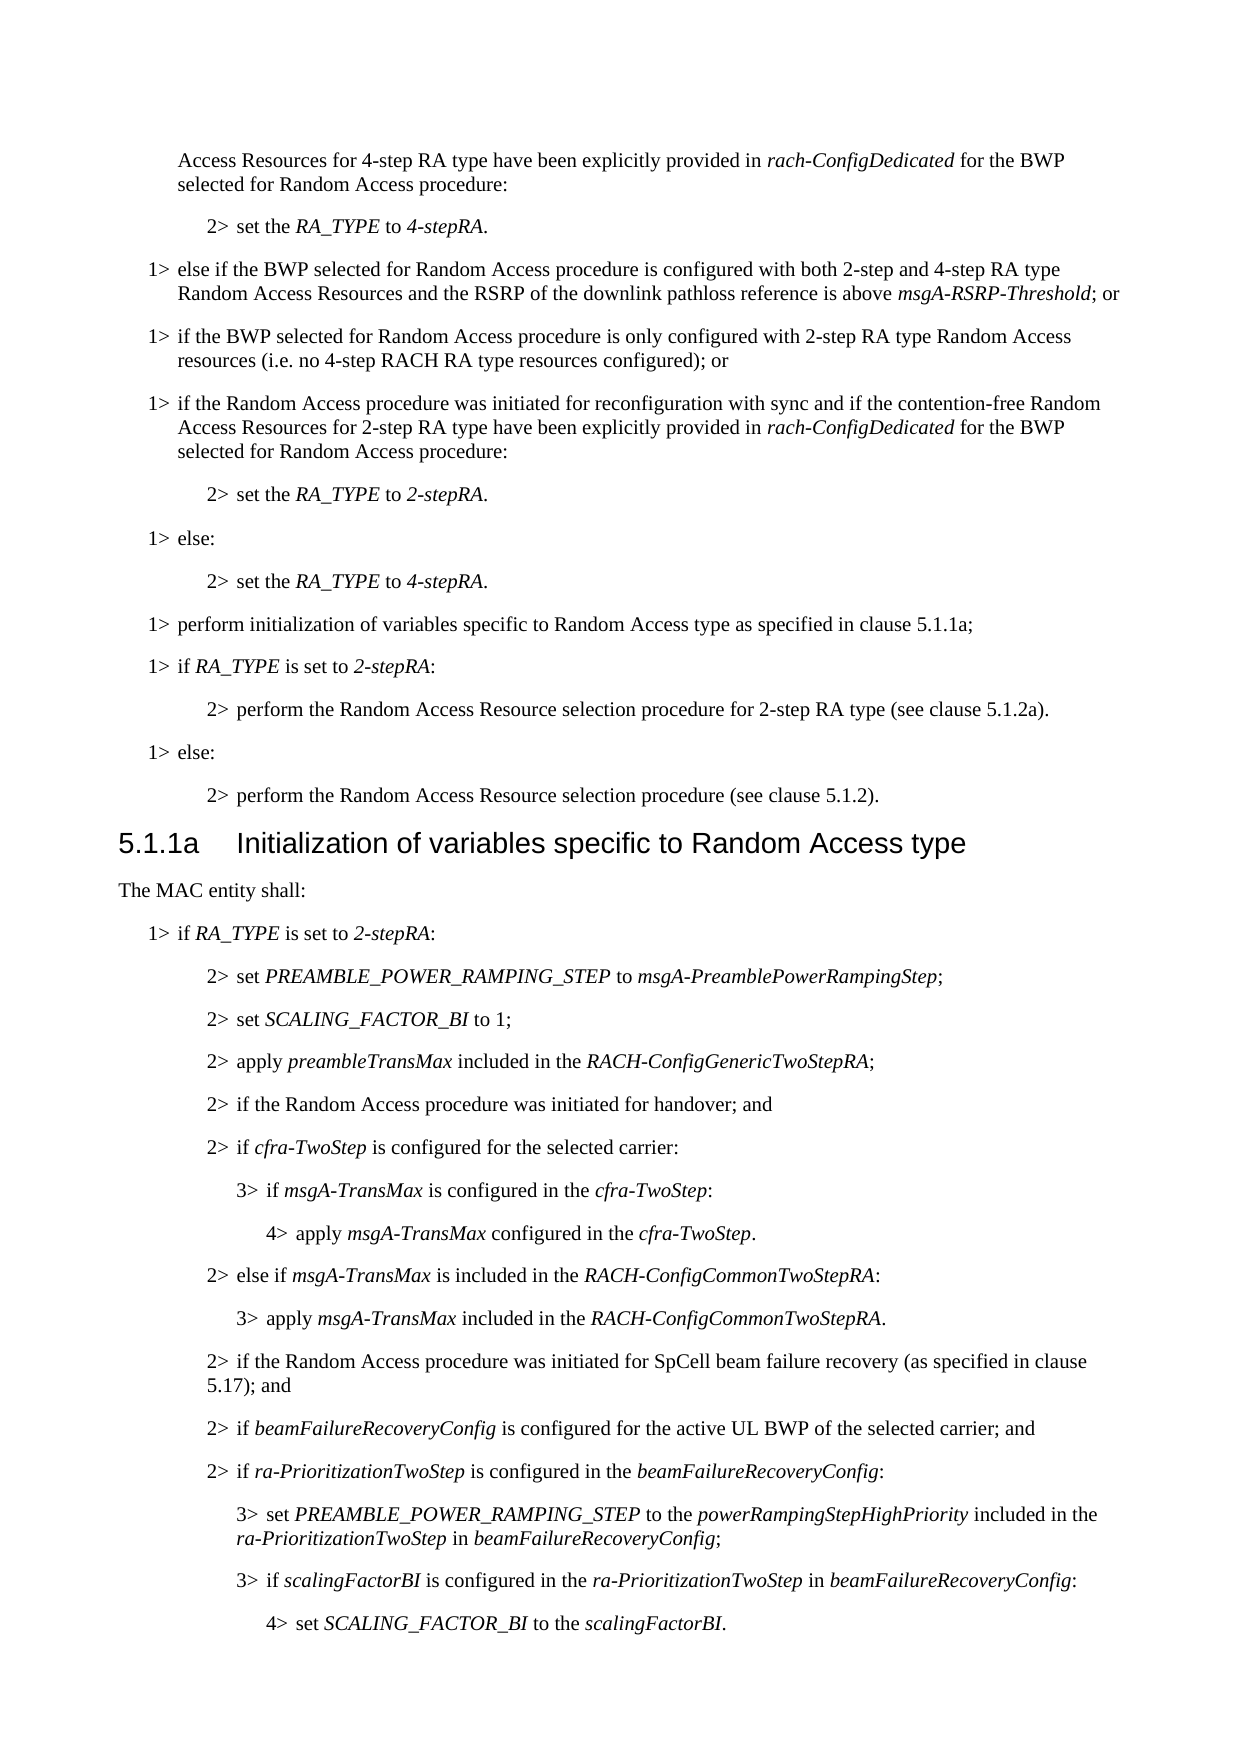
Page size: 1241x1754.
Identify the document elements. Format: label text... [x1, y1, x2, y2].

text The MAC entity shall: [118, 878, 1122, 902]
text 2> set the RA_TYPE to 4-stepRA. [207, 569, 1122, 593]
text 1> else: [148, 740, 1122, 764]
text 3> if scalingFactorBI is configured in the ra-PrioritizationTwoStep in beamFailureRecoveryConfig: [236, 1568, 1122, 1592]
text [148, 147, 1122, 196]
text 2> if the Random Access procedure was initiated for handover; and [207, 1092, 1122, 1116]
text 2> set the RA_TYPE to 4-stepRA. [207, 214, 1122, 238]
text 2> perform the Random Access Resource selection procedure for 2-step RA type (see clause 5.1.2a). [207, 697, 1122, 721]
text 4> apply msgA-TransMax configured in the cfra-TwoStep. [266, 1221, 1122, 1244]
text 1> perform initialization of variables specific to Random Access type as specified in clause 5.1.1a; [148, 612, 1122, 636]
text 2> set PREAMBLE_POWER_RAMPING_STEP to msgA-PreamblePowerRampingStep; [207, 964, 1122, 988]
text 2> if ra-PrioritizationTwoStep is configured in the beamFailureRecoveryConfig: [207, 1459, 1122, 1483]
text 3> if msgA-TransMax is configured in the cfra-TwoStep: [236, 1178, 1122, 1202]
text 1> if RA_TYPE is set to 2-stepRA: [148, 654, 1122, 678]
text 1> else if the BWP selected for Random Access procedure is configured with both 2-step and 4-step RA type Random Access Resources and the RSRP of the downlink pathloss reference is above msgA-RSRP-Threshold; or [148, 257, 1122, 305]
text 2> if the Random Access procedure was initiated for SpCell beam failure recovery (as specified in clause 5.17); and [207, 1349, 1122, 1397]
text 1> if RA_TYPE is set to 2-stepRA: [148, 921, 1122, 945]
text 3> set PREAMBLE_POWER_RAMPING_STEP to the powerRampingStepHighPriority included in the ra-PrioritizationTwoStep in beamFailureRecoveryConfig; [236, 1501, 1122, 1549]
text 2> set SCALING_FACTOR_BI to 1; [207, 1006, 1122, 1031]
text 4> set SCALING_FACTOR_BI to the scalingFactorBI. [266, 1611, 1122, 1635]
subtitle 5.1.1a Initialization of variables specific to Random Access type [118, 826, 1122, 859]
text 1> if the BWP selected for Random Access procedure is only configured with 2-step RA type Random Access resources (i.e. no 4-step RACH RA type resources configured); or [148, 324, 1122, 372]
text 2> if cfra-TwoStep is configured for the selected carrier: [207, 1135, 1122, 1159]
text 1> if the Random Access procedure was initiated for reconfiguration with sync and if the contention-free Random Access Resources for 2-step RA type have been explicitly provided in rach-ConfigDedicated for the BWP selected for Random Access procedure: [148, 391, 1122, 463]
text 2> set the RA_TYPE to 2-stepRA. [207, 482, 1122, 506]
text 2> else if msgA-TransMax is included in the RACH-ConfigCommonTwoStepRA: [207, 1263, 1122, 1287]
text 1> else: [148, 526, 1122, 550]
text 2> perform the Random Access Resource selection procedure (see clause 5.1.2). [207, 783, 1122, 807]
text 3> apply msgA-TransMax included in the RACH-ConfigCommonTwoStepRA. [236, 1306, 1122, 1330]
text 2> apply preambleTransMax included in the RACH-ConfigGenericTwoStepRA; [207, 1049, 1122, 1073]
text 2> if beamFailureRecoveryConfig is configured for the active UL BWP of the selected carrier; and [207, 1416, 1122, 1440]
